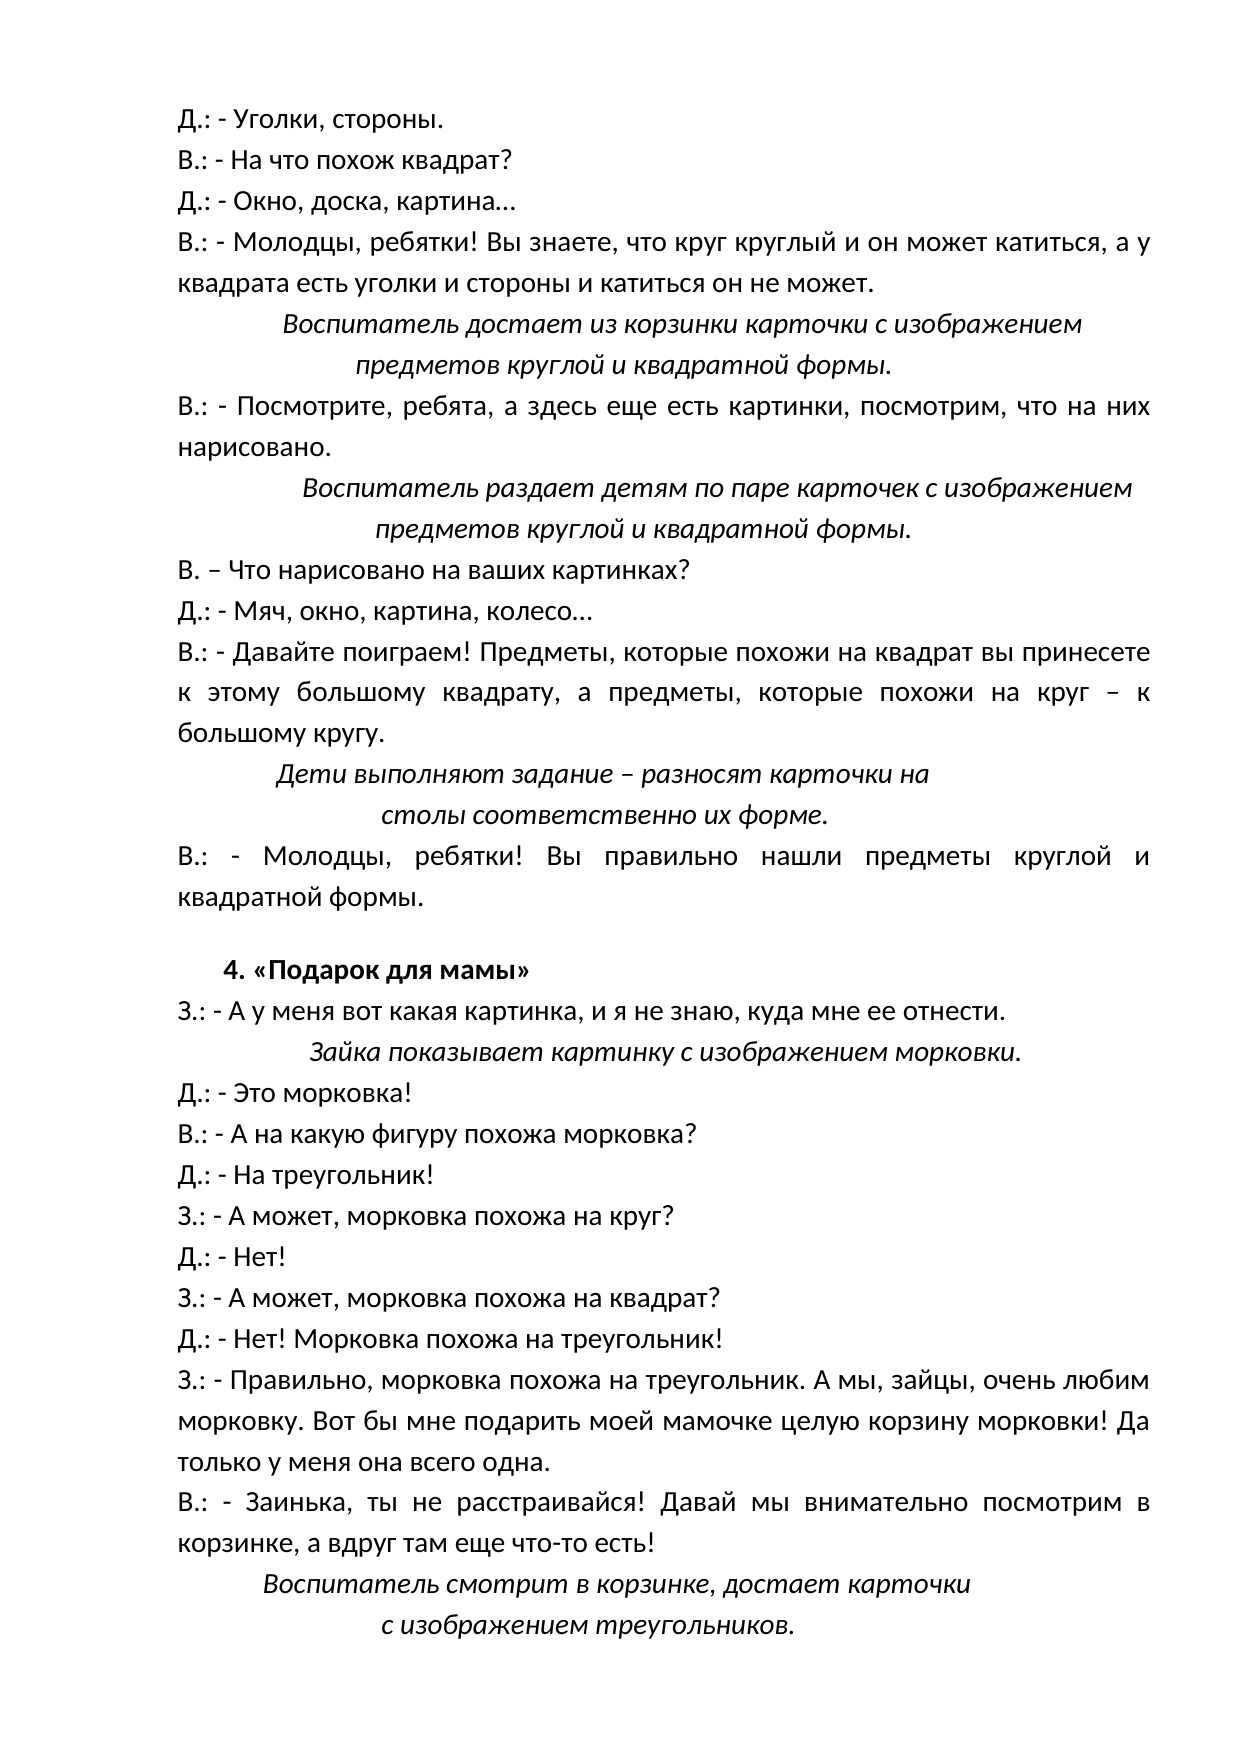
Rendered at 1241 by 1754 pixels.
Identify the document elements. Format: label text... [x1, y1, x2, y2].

text Д.: - Нет! Морковка похожа на треугольник! [177, 1320, 1152, 1355]
text Дети выполняют задание – разносят карточки на [177, 755, 1152, 791]
text З.: - А может, морковка похожа на круг? [177, 1197, 1152, 1233]
text В.: - Молодцы, ребятки! Вы правильно нашли предметы круглой и квадратной формы. [177, 837, 1152, 914]
text предметов круглой и квадратной формы. [177, 346, 1152, 382]
text Воспитатель смотрит в корзинке, достает карточки [177, 1565, 1152, 1601]
text З.: - А может, морковка похожа на квадрат? [177, 1279, 1152, 1314]
text З.: - Правильно, морковка похожа на треугольник. А мы, зайцы, очень любим морковку. Вот бы мне подарить моей мамочке целую корзину морковки! Да только у меня она всего одна. [177, 1361, 1152, 1478]
text Д.: - Мяч, окно, картина, колесо… [177, 592, 1152, 627]
text Воспитатель раздает детям по паре карточек с изображением [177, 469, 1152, 504]
text предметов круглой и квадратной формы. [177, 510, 1152, 545]
text Д.: - Окно, доска, картина… [177, 182, 1152, 218]
text В.: - Давайте поиграем! Предметы, которые похожи на квадрат вы принесете к этому большому квадрату, а предметы, которые похожи на круг – к большому кругу. [177, 633, 1152, 750]
text Д.: - Нет! [177, 1238, 1152, 1273]
text Д.: - Уголки, стороны. [177, 100, 1152, 136]
text Д.: - На треугольник! [177, 1156, 1152, 1192]
text З.: - А у меня вот какая картинка, и я не знаю, куда мне ее отнести. [177, 992, 1152, 1028]
text 4. «Подарок для мамы» [177, 951, 1152, 987]
text В.: - Молодцы, ребятки! Вы знаете, что круг круглый и он может катиться, а у квадрата есть уголки и стороны и катиться он не может. [177, 223, 1152, 300]
text с изображением треугольников. [177, 1606, 1152, 1642]
text В. – Что нарисовано на ваших картинках? [177, 551, 1152, 586]
text столы соответственно их форме. [177, 796, 1152, 832]
text Д.: - Это морковка! [177, 1074, 1152, 1110]
text В.: - А на какую фигуру похожа морковка? [177, 1115, 1152, 1151]
text Воспитатель достает из корзинки карточки с изображением [177, 305, 1152, 341]
text В.: - Посмотрите, ребята, а здесь еще есть картинки, посмотрим, что на них нарисовано. [177, 387, 1152, 463]
text В.: - Заинька, ты не расстраивайся! Давай мы внимательно посмотрим в корзинке, а вдруг там еще что-то есть! [177, 1483, 1152, 1560]
text Зайка показывает картинку с изображением морковки. [177, 1033, 1152, 1069]
text В.: - На что похож квадрат? [177, 141, 1152, 177]
